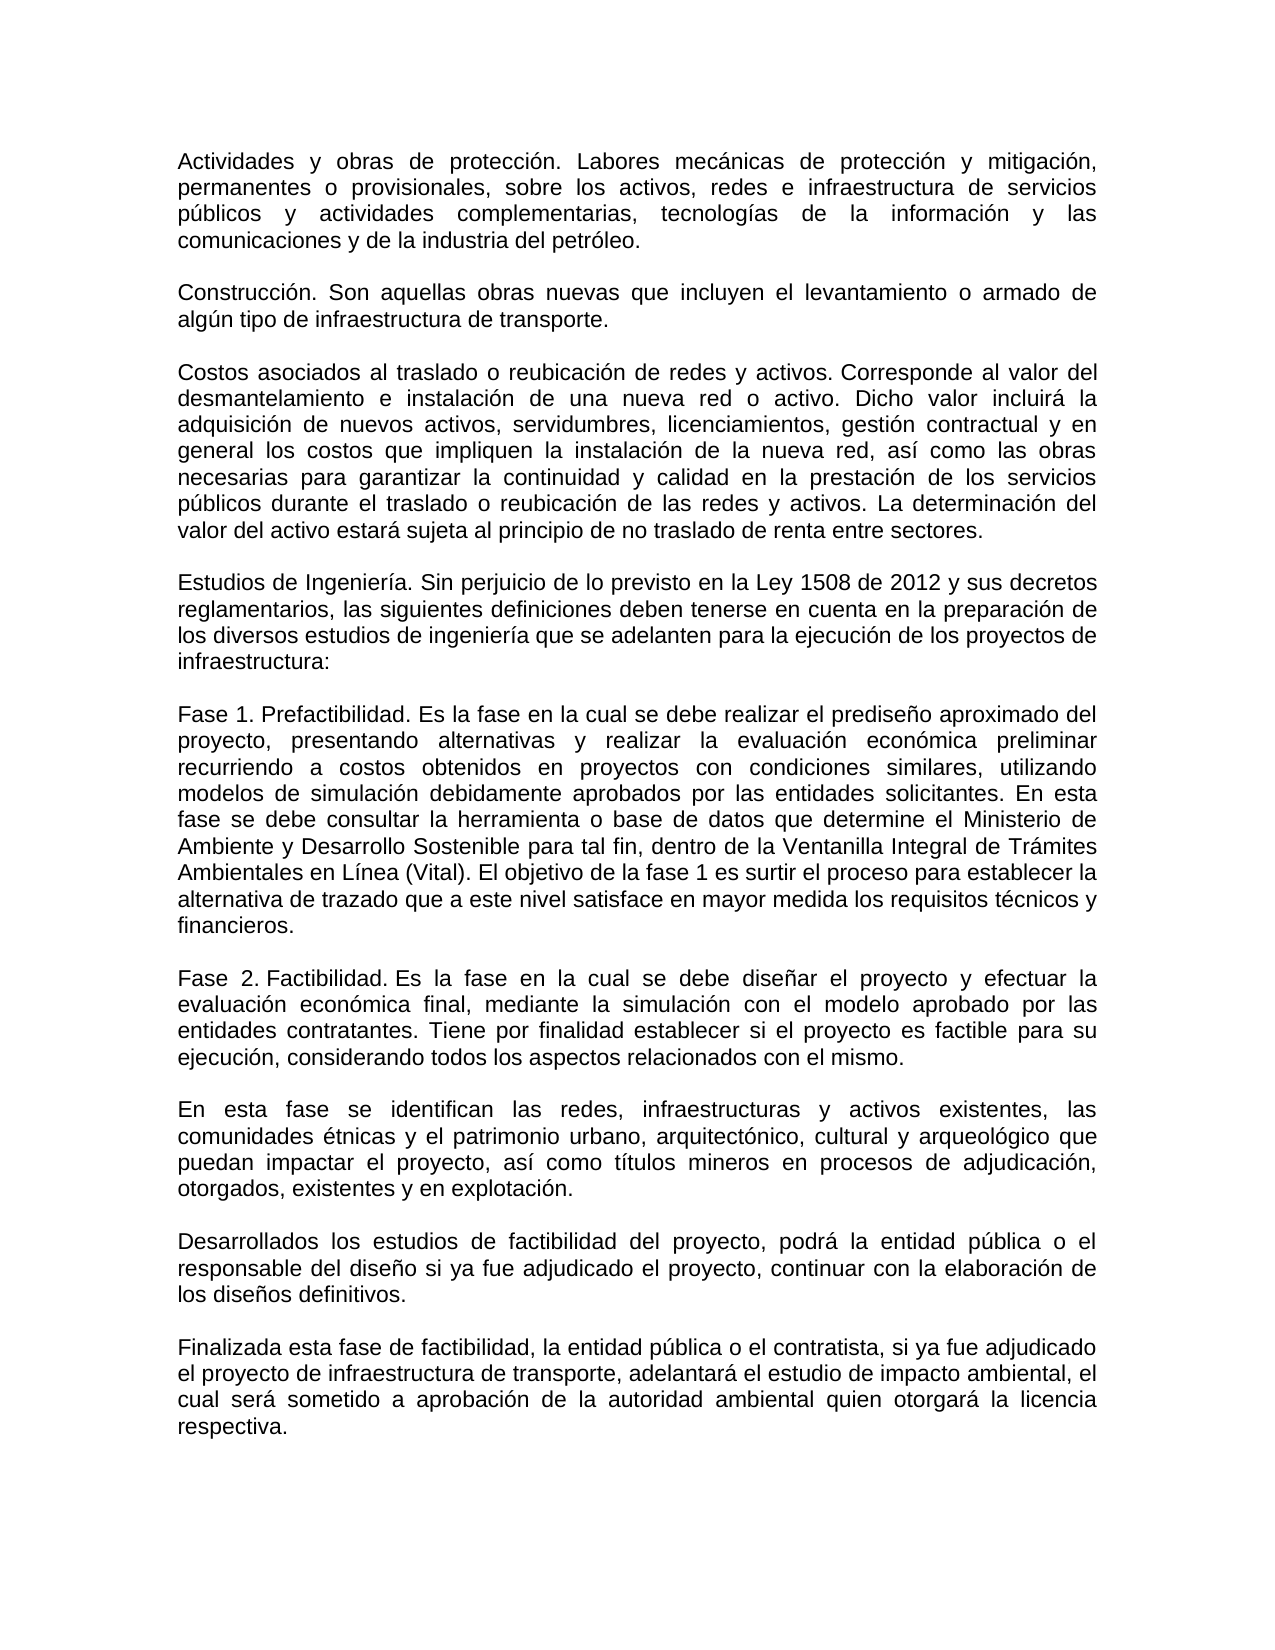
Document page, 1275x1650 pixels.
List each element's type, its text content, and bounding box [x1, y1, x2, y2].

text Finalizada esta fase de factibilidad, la entidad pública o el contratista, si ya fue adjudicado el proyecto de infraestructura de transporte, adelantará el estudio de impacto ambiental, el cual será sometido a aprobación de la autoridad ambiental quien otorgará la licencia respectiva. [177, 1333, 1098, 1439]
text Fase 1. Prefactibilidad. Es la fase en la cual se debe realizar el prediseño aproximado del proyecto, presentando alternativas y realizar la evaluación económica preliminar recurriendo a costos obtenidos en proyectos con condiciones similares, utilizando modelos de simulación debidamente aprobados por las entidades solicitantes. En esta fase se debe consultar la herramienta o base de datos que determine el Ministerio de Ambiente y Desarrollo Sostenible para tal fin, dentro de la Ventanilla Integral de Trámites Ambientales en Línea (Vital). El objetivo de la fase 1 es surtir el proceso para establecer la alternativa de trazado que a este nivel satisface en mayor medida los requisitos técnicos y financieros. [177, 701, 1098, 938]
text Actividades y obras de protección. Labores mecánicas de protección y mitigación, permanentes o provisionales, sobre los activos, redes e infraestructura de servicios públicos y actividades complementarias, tecnologías de la información y las comunicaciones y de la industria del petróleo. [177, 148, 1098, 253]
text Estudios de Ingeniería. Sin perjuicio de lo previsto en la Ley 1508 de 2012 y sus decretos reglamentarios, las siguientes definiciones deben tenerse en cuenta en la preparación de los diversos estudios de ingeniería que se adelanten para la ejecución de los proyectos de infraestructura: [177, 569, 1098, 675]
text Fase 2. Factibilidad. Es la fase en la cual se debe diseñar el proyecto y efectuar la evaluación económica final, mediante la simulación con el modelo aprobado por las entidades contratantes. Tiene por finalidad establecer si el proyecto es factible para su ejecución, considerando todos los aspectos relacionados con el mismo. [177, 964, 1098, 1070]
text En esta fase se identifican las redes, infraestructuras y activos existentes, las comunidades étnicas y el patrimonio urbano, arquitectónico, cultural y arqueológico que puedan impactar el proyecto, así como títulos mineros en procesos de adjudicación, otorgados, existentes y en explotación. [177, 1096, 1098, 1202]
text Desarrollados los estudios de factibilidad del proyecto, podrá la entidad pública o el responsable del diseño si ya fue adjudicado el proyecto, continuar con la elaboración de los diseños definitivos. [177, 1228, 1098, 1307]
text Costos asociados al traslado o reubicación de redes y activos. Corresponde al valor del desmantelamiento e instalación de una nueva red o activo. Dicho valor incluirá la adquisición de nuevos activos, servidumbres, licenciamientos, gestión contractual y en general los costos que impliquen la instalación de la nueva red, así como las obras necesarias para garantizar la continuidad y calidad en la prestación de los servicios públicos durante el traslado o reubicación de las redes y activos. La determinación del valor del activo estará sujeta al principio de no traslado de renta entre sectores. [177, 358, 1098, 543]
text Construcción. Son aquellas obras nuevas que incluyen el levantamiento o armado de algún tipo de infraestructura de transporte. [177, 279, 1098, 332]
